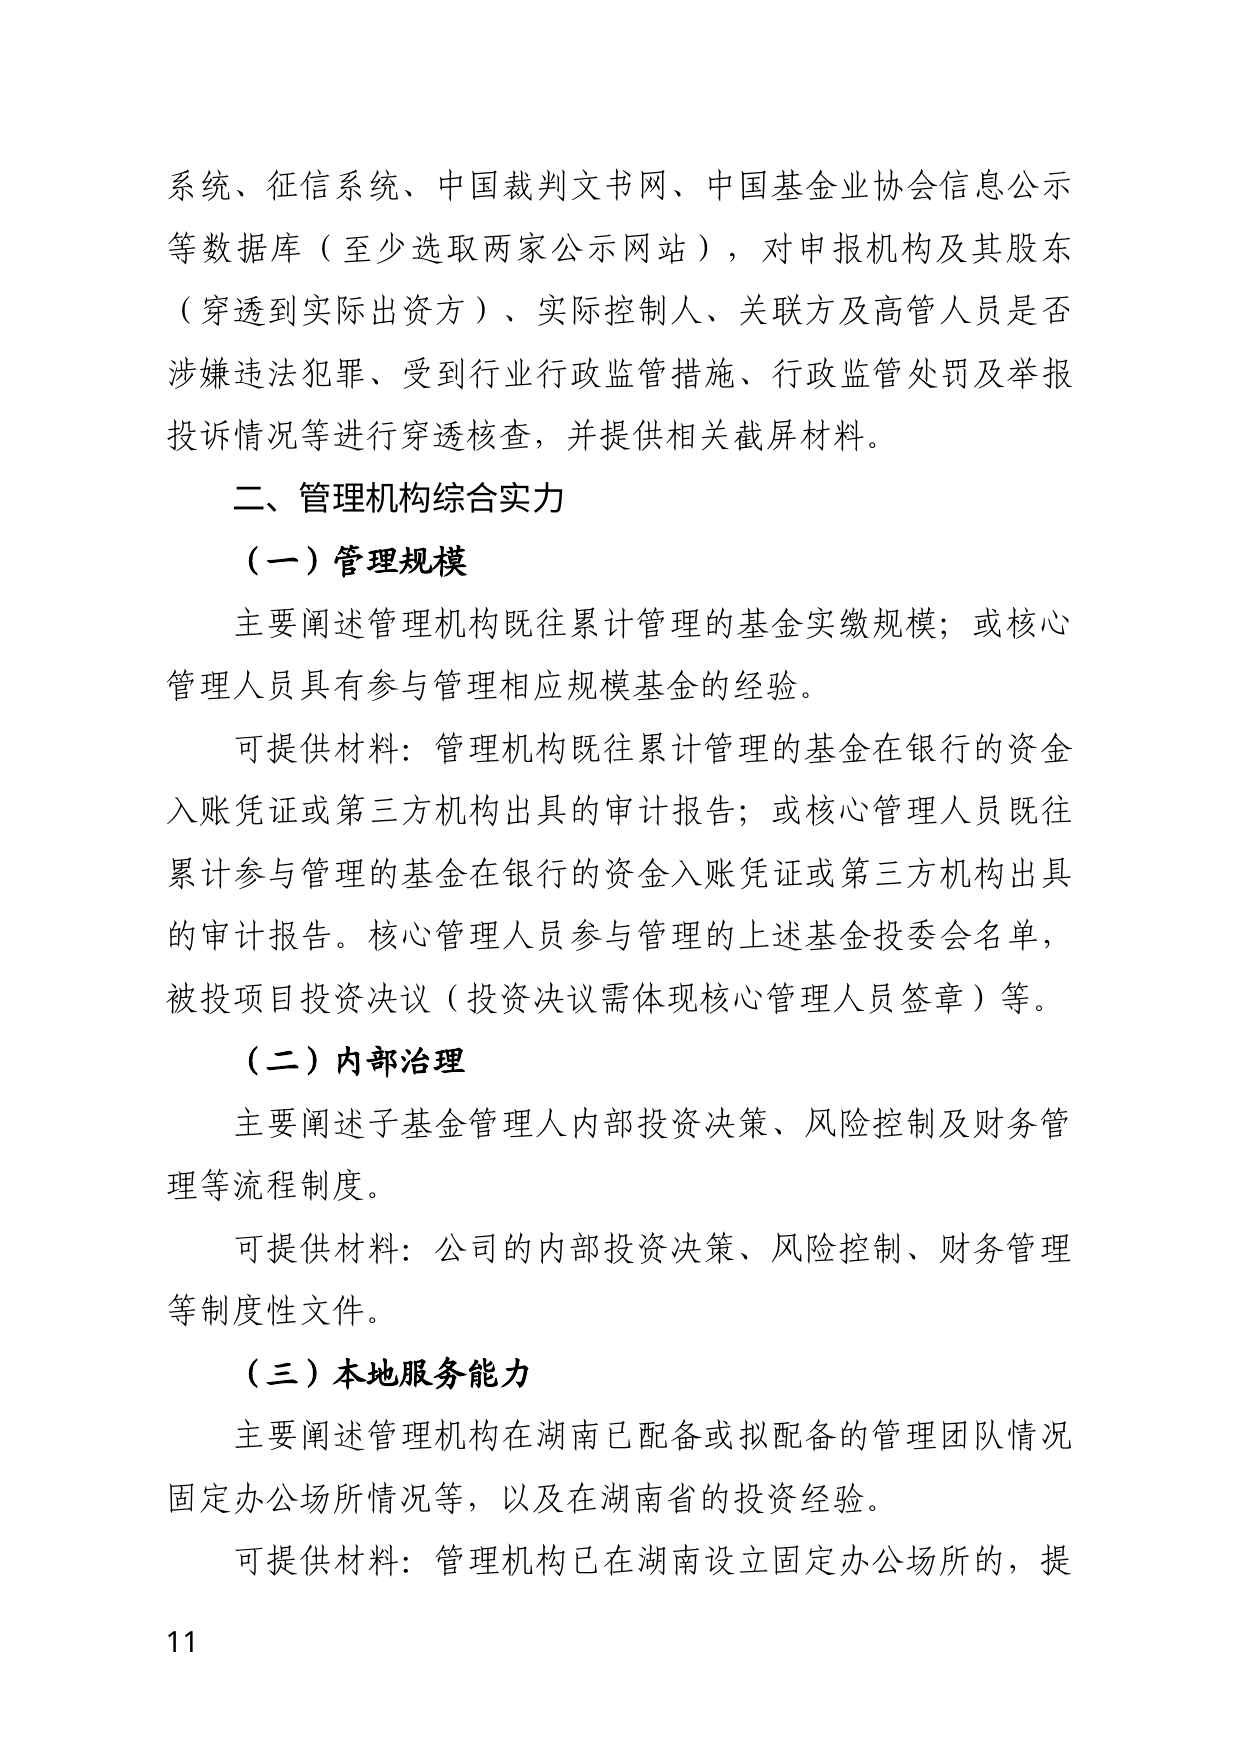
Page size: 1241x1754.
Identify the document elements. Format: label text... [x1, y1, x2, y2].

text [165, 1523, 1075, 1585]
text 可提供材料：管理机构既往累计管理的基金在银行的资金入账凭证或第三方机构出具的审计报告；或核心管理人员既往累计参与管理的基金在银行的资金入账凭证或第三方机构出具的审计报告。核心管理人员参与管理的上述基金投委会名单，被投项目投资决议（投资决议需体现核心管理人员签章）等。 [165, 710, 1075, 1023]
subtitle 二、管理机构综合实力 [165, 460, 1075, 523]
text 主要阐述管理机构既往累计管理的基金实缴规模；或核心管理人员具有参与管理相应规模基金的经验。 [165, 585, 1075, 710]
text 主要阐述管理机构在湖南已配备或拟配备的管理团队情况、固定办公场所情况等，以及在湖南省的投资经验。 [165, 1398, 1075, 1523]
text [165, 148, 1075, 460]
text （一）管理规模 [165, 523, 1075, 585]
text （二）内部治理 [165, 1023, 1075, 1085]
text 可提供材料：公司的内部投资决策、风险控制、财务管理等制度性文件。 [165, 1210, 1075, 1335]
text （三）本地服务能力 [165, 1335, 1075, 1398]
text 主要阐述子基金管理人内部投资决策、风险控制及财务管理等流程制度。 [165, 1085, 1075, 1210]
